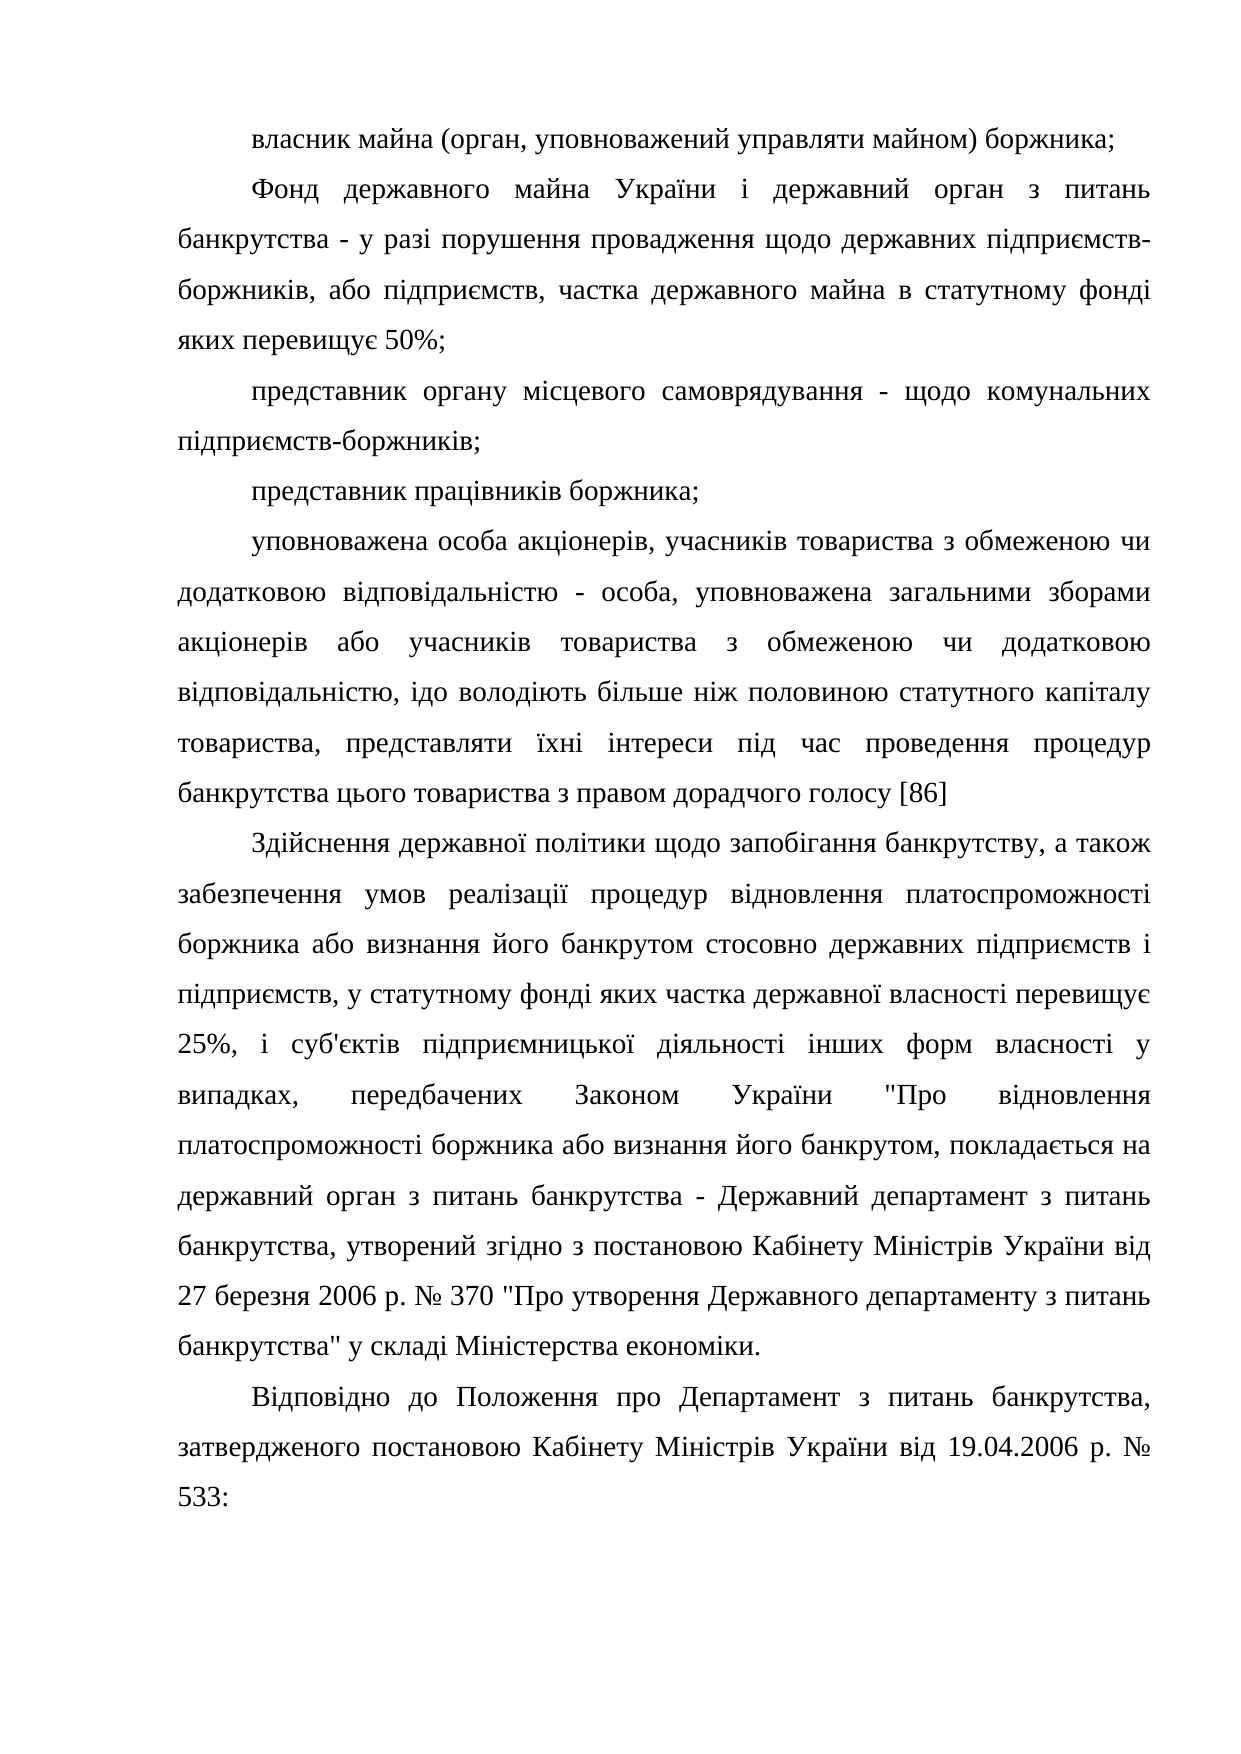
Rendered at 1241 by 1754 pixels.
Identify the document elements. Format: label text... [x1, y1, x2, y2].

text Фонд державного майна України і державний орган з питань банкрутства - у разі порушення провадження щодо державних підприємств-боржників, або підприємств, частка державного майна в статутному фонді яких перевищує 50%; [177, 171, 1152, 356]
text Відповідно до Положення про Департамент з питань банкрутства, затвердженого постановою Кабінету Міністрів України від 19.04.2006 р. № 533: [177, 1379, 1152, 1513]
text Здійснення державної політики щодо запобігання банкрутству, а також забезпечення умов реалізації процедур відновлення платоспроможності боржника або визнання його банкрутом стосовно державних підприємств і підприємств, у статутному фонді яких частка державної власності перевищує 25%, і суб'єктів підприємницької діяльності інших форм власності у випадках, передбачених Законом України "Про відновлення платоспроможності боржника або визнання його банкрутом, покладається на державний орган з питань банкрутства - Державний департамент з питань банкрутства, утворений згідно з постановою Кабінету Міністрів України від 27 березня 2006 р. № 370 "Про утворення Державного департаменту з питань банкрутства" у складі Міністерства економіки. [177, 825, 1152, 1362]
text уповноважена особа акціонерів, учасників товариства з обмеженою чи додатковою відповідальністю - особа, уповноважена загальними зборами акціонерів або учасників товариства з обмеженою чи додатковою відповідальністю, ідо володіють більше ніж половиною статутного капіталу товариства, представляти їхні інтереси під час проведення процедур банкрутства цього товариства з правом дорадчого голосу [86] [177, 523, 1152, 809]
text власник майна (орган, уповноважений управляти майном) боржника; [177, 121, 1152, 154]
text представник працівників боржника; [177, 473, 1152, 507]
text представник органу місцевого самоврядування - щодо комунальних підприємств-боржників; [177, 373, 1152, 456]
